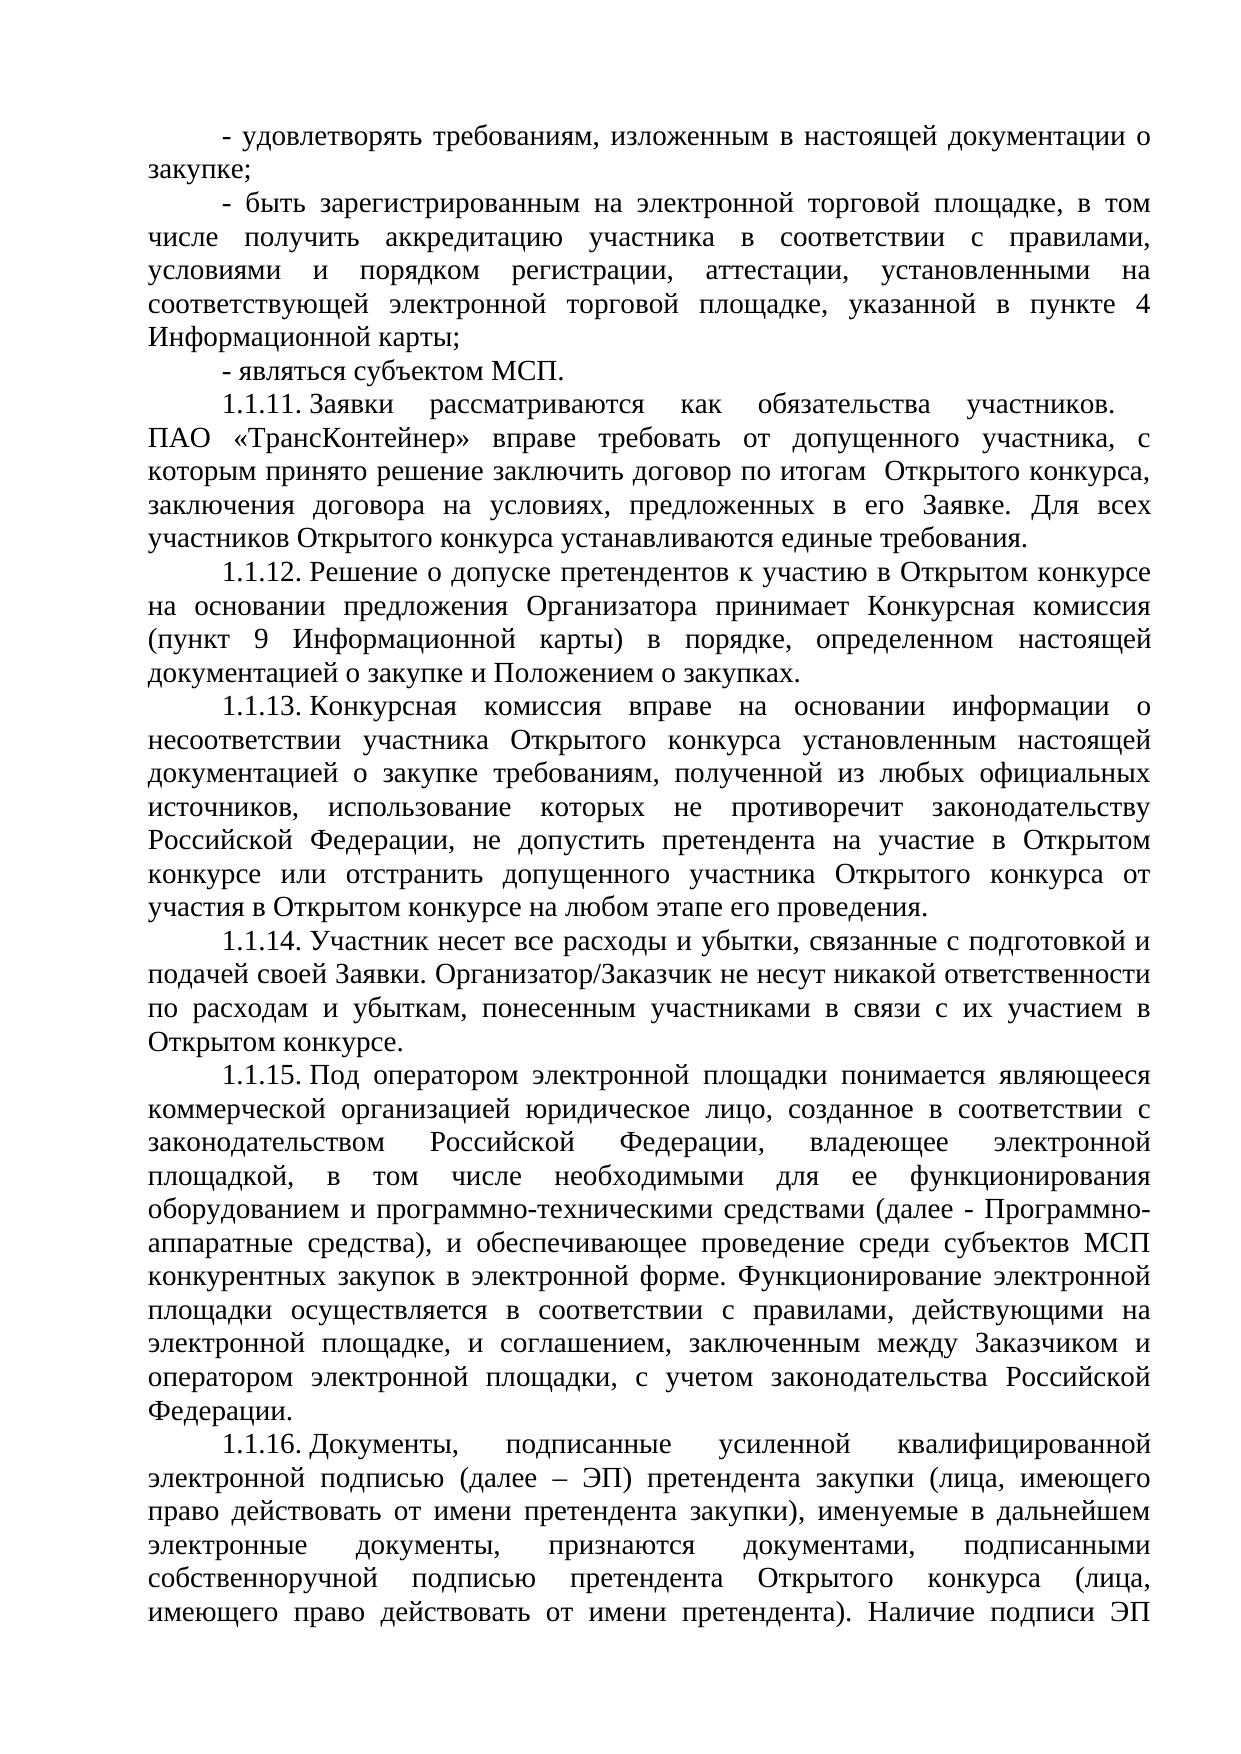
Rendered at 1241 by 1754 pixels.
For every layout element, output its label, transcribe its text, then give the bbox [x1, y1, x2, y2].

list Заявки рассматриваются как обязательства участников. ПАО «ТрансКонтейнер» вправе требовать от допущенного участника, с которым принято решение заключить договор по итогам Открытого конкурса, заключения договора на условиях, предложенных в его Заявке. Для всех участников Открытого конкурса устанавливаются единые требования. [148, 386, 1152, 554]
list Участник несет все расходы и убытки, связанные с подготовкой и подачей своей Заявки. Организатор/Заказчик не несут никакой ответственности по расходам и убыткам, понесенным участниками в связи с их участием в Открытом конкурсе. [148, 923, 1152, 1057]
list Решение о допуске претендентов к участию в Открытом конкурсе на основании предложения Организатора принимает Конкурсная комиссия (пункт 9 Информационной карты) в порядке, определенном настоящей документацией о закупке и Положением о закупках. [148, 554, 1152, 688]
list Конкурсная комиссия вправе на основании информации о несоответствии участника Открытого конкурса установленным настоящей документацией о закупке требованиям, полученной из любых официальных источников, использование которых не противоречит законодательству Российской Федерации, не допустить претендента на участие в Открытом конкурсе или отстранить допущенного участника Открытого конкурса от участия в Открытом конкурсе на любом этапе его проведения. [148, 688, 1152, 923]
text - удовлетворять требованиям, изложенным в настоящей документации о закупке; [148, 118, 1152, 185]
list Под оператором электронной площадки понимается являющееся коммерческой организацией юридическое лицо, созданное в соответствии с законодательством Российской Федерации, владеющее электронной площадкой, в том числе необходимыми для ее функционирования оборудованием и программно-техническими средствами (далее - Программно-аппаратные средства), и обеспечивающее проведение среди субъектов МСП конкурентных закупок в электронной форме. Функционирование электронной площадки осуществляется в соответствии с правилами, действующими на электронной площадке, и соглашением, заключенным между Заказчиком и оператором электронной площадки, с учетом законодательства Российской Федерации. [148, 1057, 1152, 1426]
text - являться субъектом МСП. [148, 353, 1152, 386]
text - быть зарегистрированным на электронной торговой площадке, в том числе получить аккредитацию участника в соответствии с правилами, условиями и порядком регистрации, аттестации, установленными на соответствующей электронной торговой площадке, указанной в пункте 4 Информационной карты; [148, 185, 1152, 353]
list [148, 1426, 1152, 1627]
